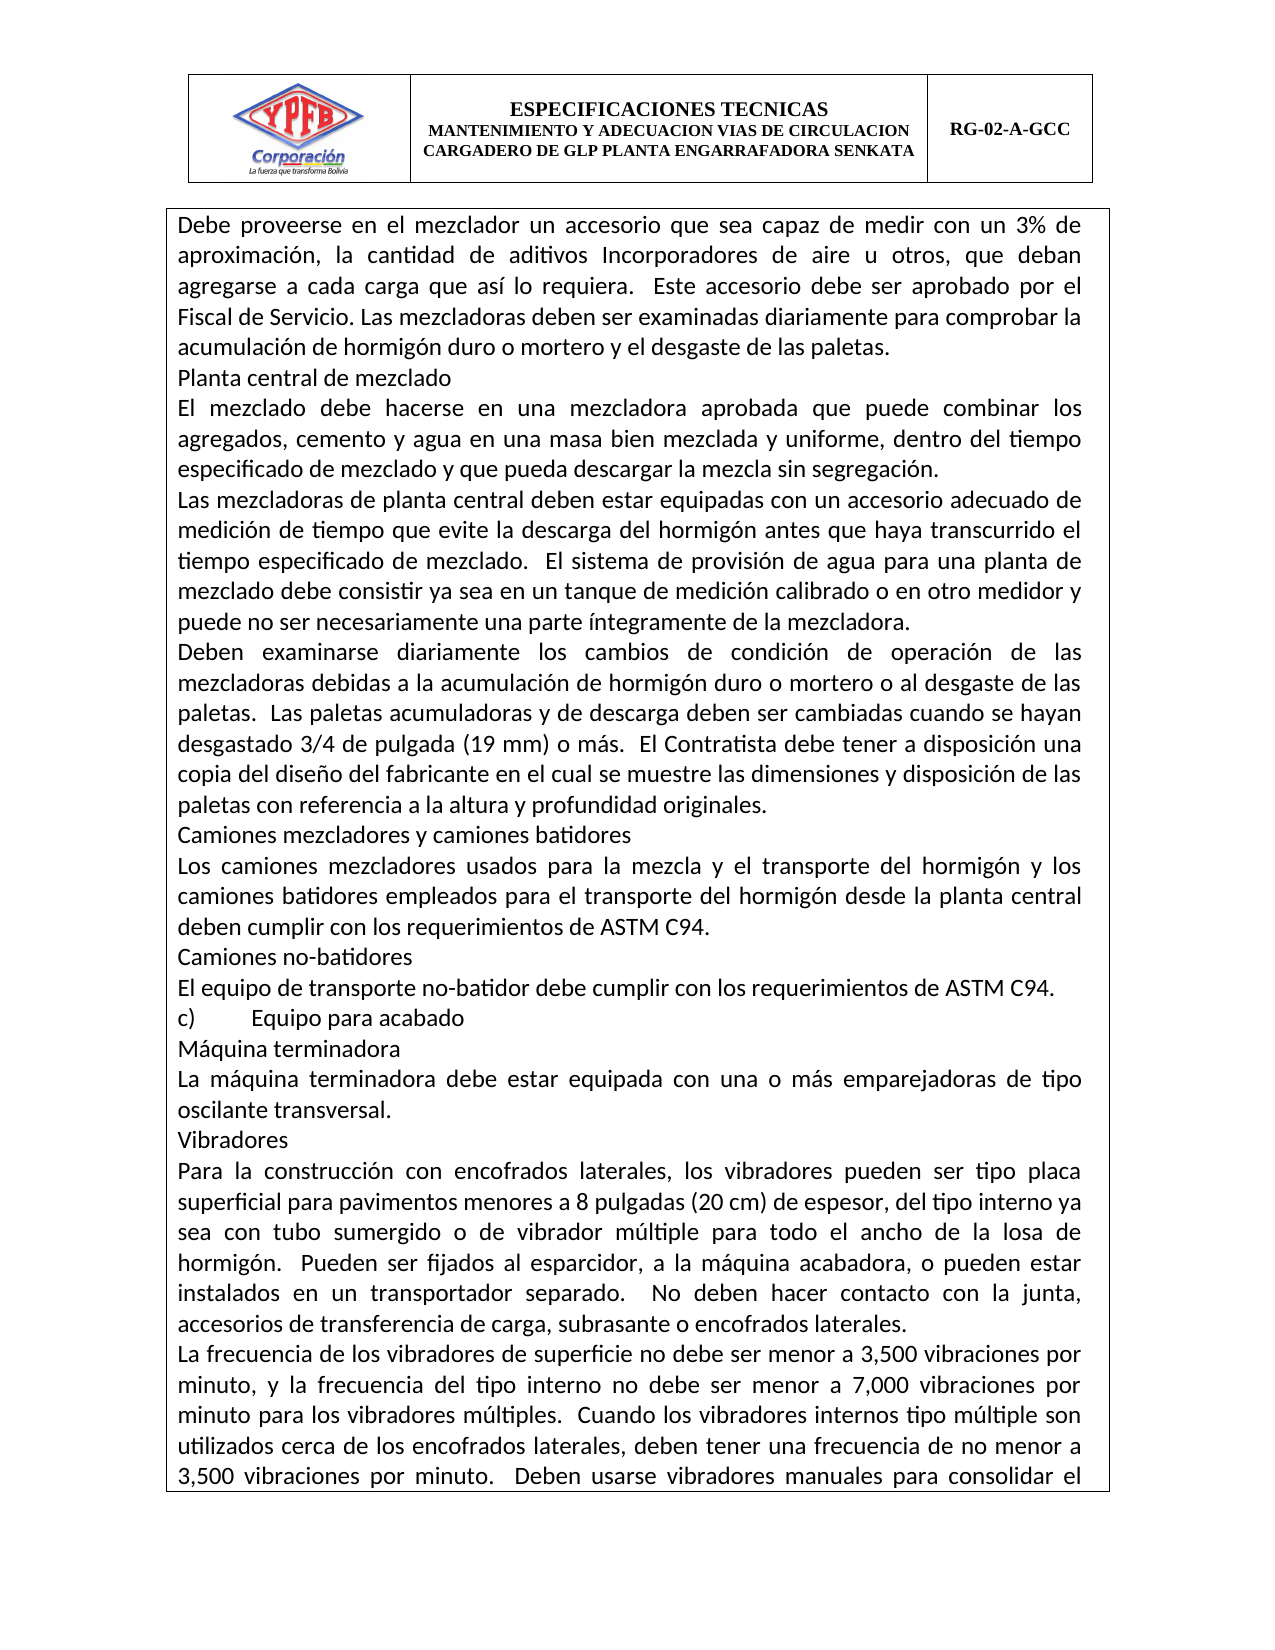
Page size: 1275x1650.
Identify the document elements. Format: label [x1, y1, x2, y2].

picture [225, 79, 371, 177]
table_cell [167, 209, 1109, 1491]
